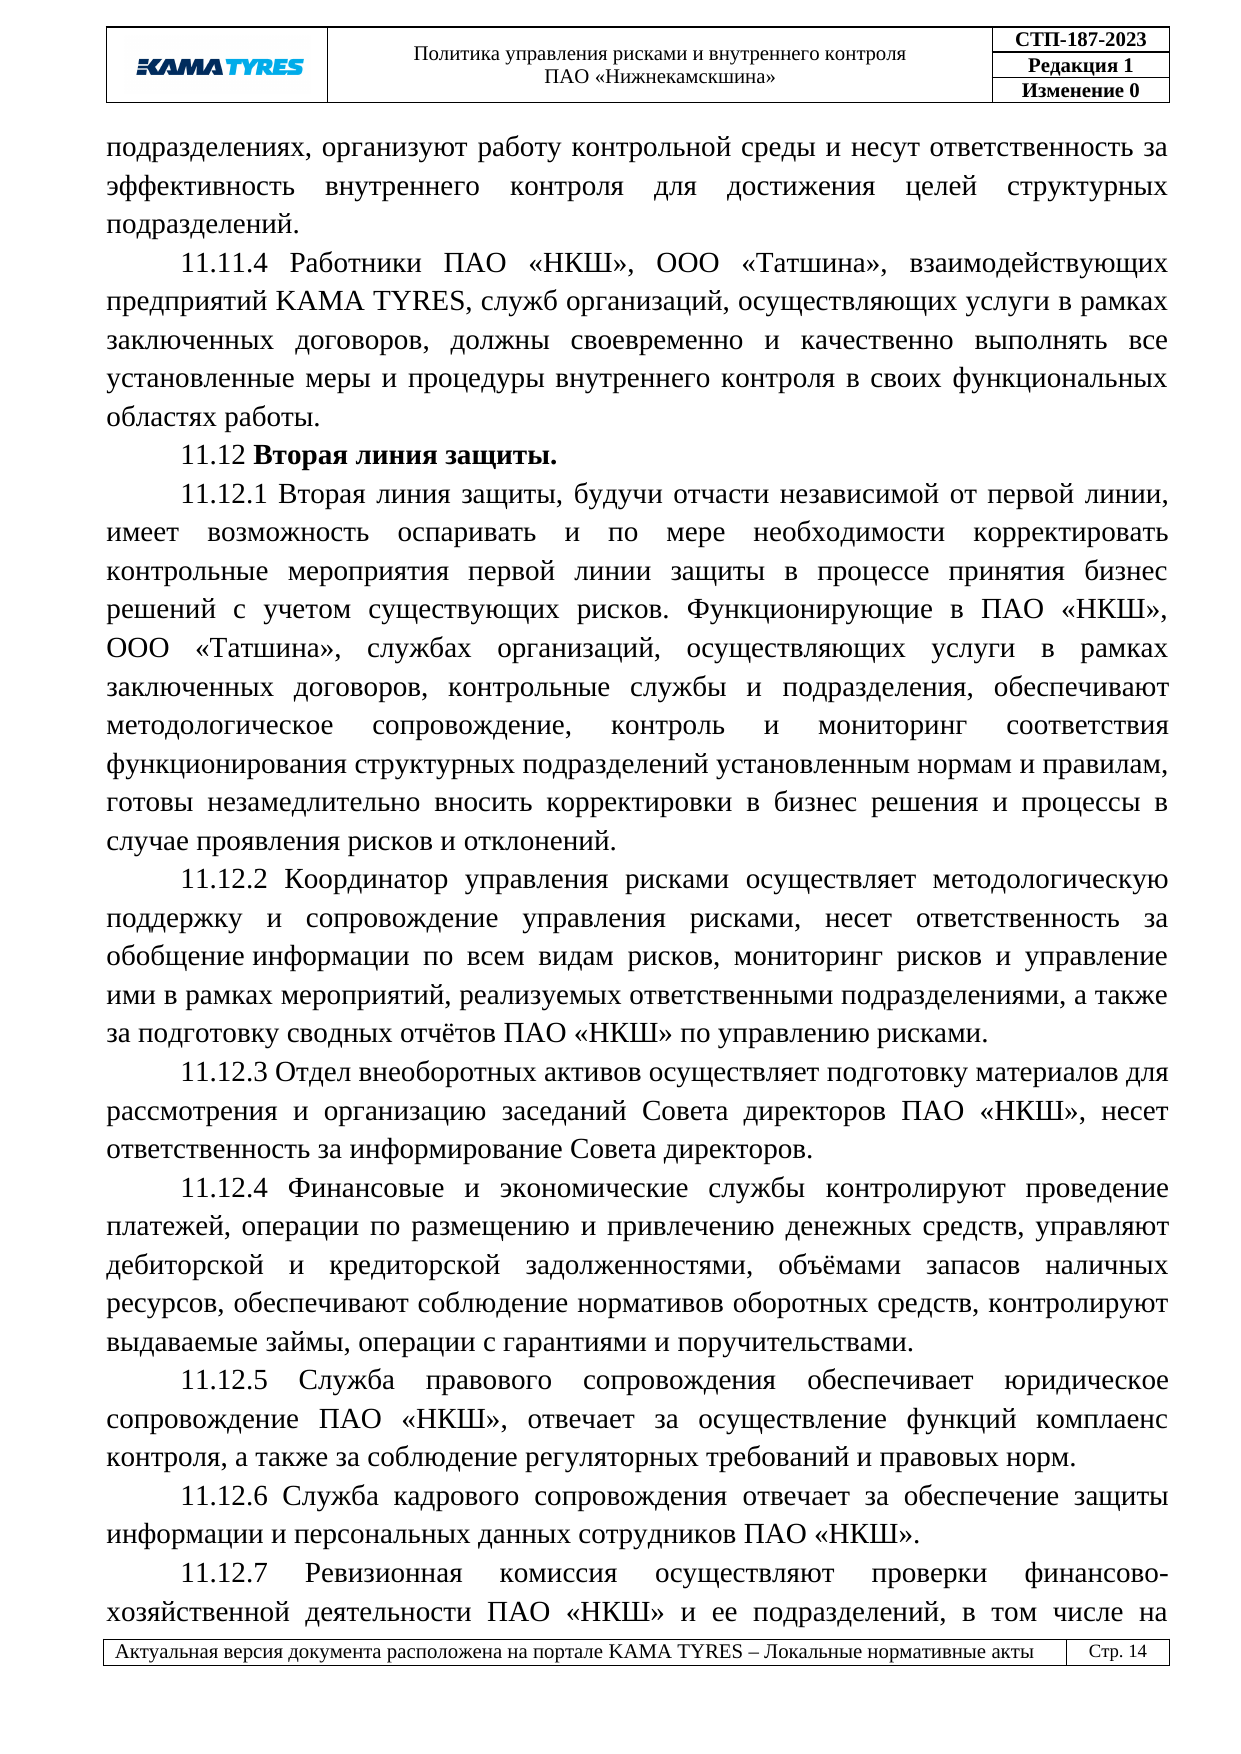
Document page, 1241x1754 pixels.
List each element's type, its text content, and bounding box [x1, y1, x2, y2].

text 11.12.2 Координатор управления рисками осуществляет методологическую поддержку и сопровождение управления рисками, несет ответственность за обобщение информации по всем видам рисков, мониторинг рисков и управление ими в рамках мероприятий, реализуемых ответственными подразделениями, а также за подготовку сводных отчётов ПАО «НКШ» по управлению рисками. [106, 1011, 1169, 1049]
text 11.12.4 Финансовые и экономические службы контролируют проведение платежей, операции по размещению и привлечению денежных средств, управляют дебиторской и кредиторской задолженностями, объёмами запасов наличных ресурсов, обеспечивают соблюдение нормативов оборотных средств, контролируют выдаваемые займы, операции с гарантиями и поручительствами. [106, 1170, 1169, 1357]
text 11.12.2 Координатор управления рисками осуществляет методологическую поддержку и сопровождение управления рисками, несет ответственность за обобщение информации по всем видам рисков, мониторинг рисков и управление ими в рамках мероприятий, реализуемых ответственными подразделениями, а также за подготовку сводных отчётов ПАО «НКШ» по управлению рисками. [106, 861, 1169, 900]
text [106, 1555, 1169, 1627]
text 11.12.5 Служба правового сопровождения обеспечивает юридическое сопровождение ПАО «НКШ», отвечает за осуществление функций комплаенс контроля, а также за соблюдение регуляторных требований и правовых норм. [106, 1362, 1169, 1473]
text 11.12.1 Вторая линия защиты, будучи отчасти независимой от первой линии, имеет возможность оспаривать и по мере необходимости корректировать контрольные мероприятия первой линии защиты в процессе принятия бизнес решений с учетом существующих рисков. Функционирующие в ПАО «НКШ», ООО «Татшина», службах организаций, осуществляющих услуги в рамках заключенных договоров, контрольные службы и подразделения, обеспечивают методологическое сопровождение, контроль и мониторинг соответствия функционирования структурных подразделений установленным нормам и правилам, готовы незамедлительно вносить корректировки в бизнес решения и процессы в случае проявления рисков и отклонений. [106, 476, 1169, 856]
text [106, 129, 1169, 240]
text 11.12.6 Служба кадрового сопровождения отвечает за обеспечение защиты информации и персональных данных сотрудников ПАО «НКШ». [106, 1478, 1169, 1550]
text 11.11.4 Работники ПАО «НКШ», ООО «Татшина», взаимодействующих предприятий KAMA TYRES, служб организаций, осуществляющих услуги в рамках заключенных договоров, должны своевременно и качественно выполнять все установленные меры и процедуры внутреннего контроля в своих функциональных областях работы. [106, 245, 1169, 432]
text 11.12.3 Отдел внеоборотных активов осуществляет подготовку материалов для рассмотрения и организацию заседаний Совета директоров ПАО «НКШ», несет ответственность за информирование Совета директоров. [106, 1054, 1169, 1093]
text 11.12.3 Отдел внеоборотных активов осуществляет подготовку материалов для рассмотрения и организацию заседаний Совета директоров ПАО «НКШ», несет ответственность за информирование Совета директоров. [106, 1126, 1169, 1165]
picture [123, 35, 311, 94]
text 11.12 Вторая линия защиты. [106, 437, 1169, 471]
